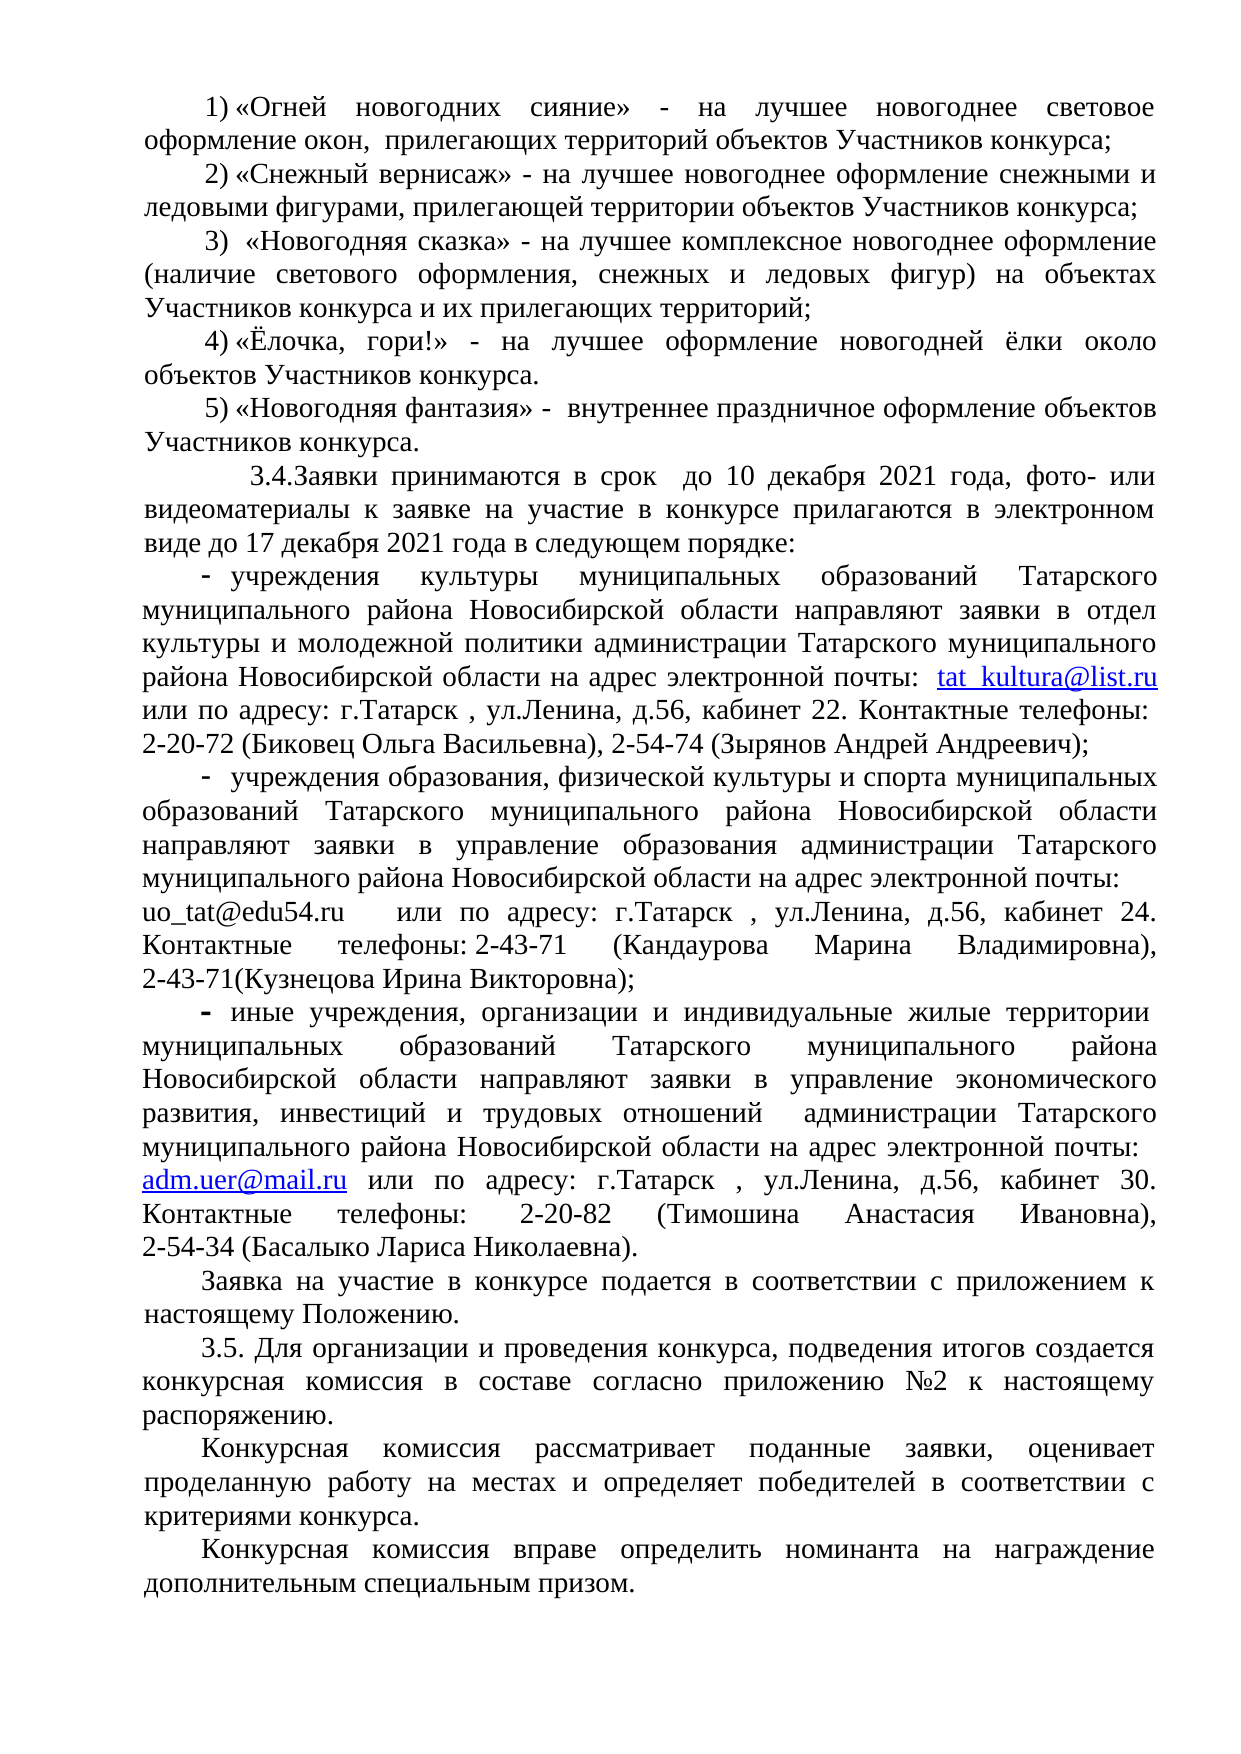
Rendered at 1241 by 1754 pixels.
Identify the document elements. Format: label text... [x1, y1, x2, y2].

text 3.5. Для организации и проведения конкурса, подведения итогов создается конкурсная комиссия в составе согласно приложению №2 к настоящему распоряжению. [142, 1330, 1155, 1431]
text Конкурсная комиссия вправе определить номинанта на награждение дополнительным специальным призом. [144, 1531, 1155, 1598]
list «Новогодняя сказка» - на лучшее комплексное новогоднее оформление (наличие светового оформления, снежных и ледовых фигур) на объектах Участников конкурса и их прилегающих территорий; [144, 223, 1157, 323]
list «Новогодняя фантазия» - внутреннее праздничное оформление объектов Участников конкурса. [144, 391, 1157, 458]
text uo_tat@edu54.ru или по адресу: г.Татарск , ул.Ленина, д.56, кабинет 24. Контактные телефоны: 2-43-71 (Кандаурова Марина Владимировна), 2-43-71(Кузнецова Ирина Викторовна); [142, 894, 1157, 994]
list «Ёлочка, гори!» - на лучшее оформление новогодней ёлки около объектов Участников конкурса. [144, 323, 1157, 391]
text Конкурсная комиссия рассматривает поданные заявки, оценивает проделанную работу на местах и определяет победителей в соответствии с критериями конкурса. [144, 1431, 1155, 1531]
text 3.4.Заявки принимаются в срок до 10 декабря 2021 года, фото- или видеоматериалы к заявке на участие в конкурсе прилагаются в электронном виде до 17 декабря 2021 года в следующем порядке: [144, 458, 1155, 558]
text Заявка на участие в конкурсе подается в соответствии с приложением к настоящему Положению. [144, 1263, 1155, 1330]
list учреждения культуры муниципальных образований Татарского муниципального района Новосибирской области направляют заявки в отдел культуры и молодежной политики администрации Татарского муниципального района Новосибирской области на адрес электронной почты: tat_kultura@list.ru или по адресу: г.Татарск , ул.Ленина, д.56, кабинет 22. Контактные телефоны: 2-20-72 (Биковец Ольга Васильевна), 2-54-74 (Зырянов Андрей Андреевич); [142, 558, 1157, 759]
list «Снежный вернисаж» - на лучшее новогоднее оформление снежными и ледовыми фигурами, прилегающей территории объектов Участников конкурса; [144, 156, 1157, 223]
list иные учреждения, организации и индивидуальные жилые территории муниципальных образований Татарского муниципального района Новосибирской области направляют заявки в управление экономического развития, инвестиций и трудовых отношений администрации Татарского муниципального района Новосибирской области на адрес электронной почты: adm.uer@mail.ru или по адресу: г.Татарск , ул.Ленина, д.56, кабинет 30. Контактные телефоны: 2-20-82 (Тимошина Анастасия Ивановна), 2-54-34 (Басалыко Лариса Николаевна). [142, 994, 1157, 1263]
list «Огней новогодних сияние» - на лучшее новогоднее световое оформление окон, прилегающих территорий объектов Участников конкурса; [144, 89, 1155, 156]
list учреждения образования, физической культуры и спорта муниципальных образований Татарского муниципального района Новосибирской области направляют заявки в управление образования администрации Татарского муниципального района Новосибирской области на адрес электронной почты: [142, 759, 1157, 894]
